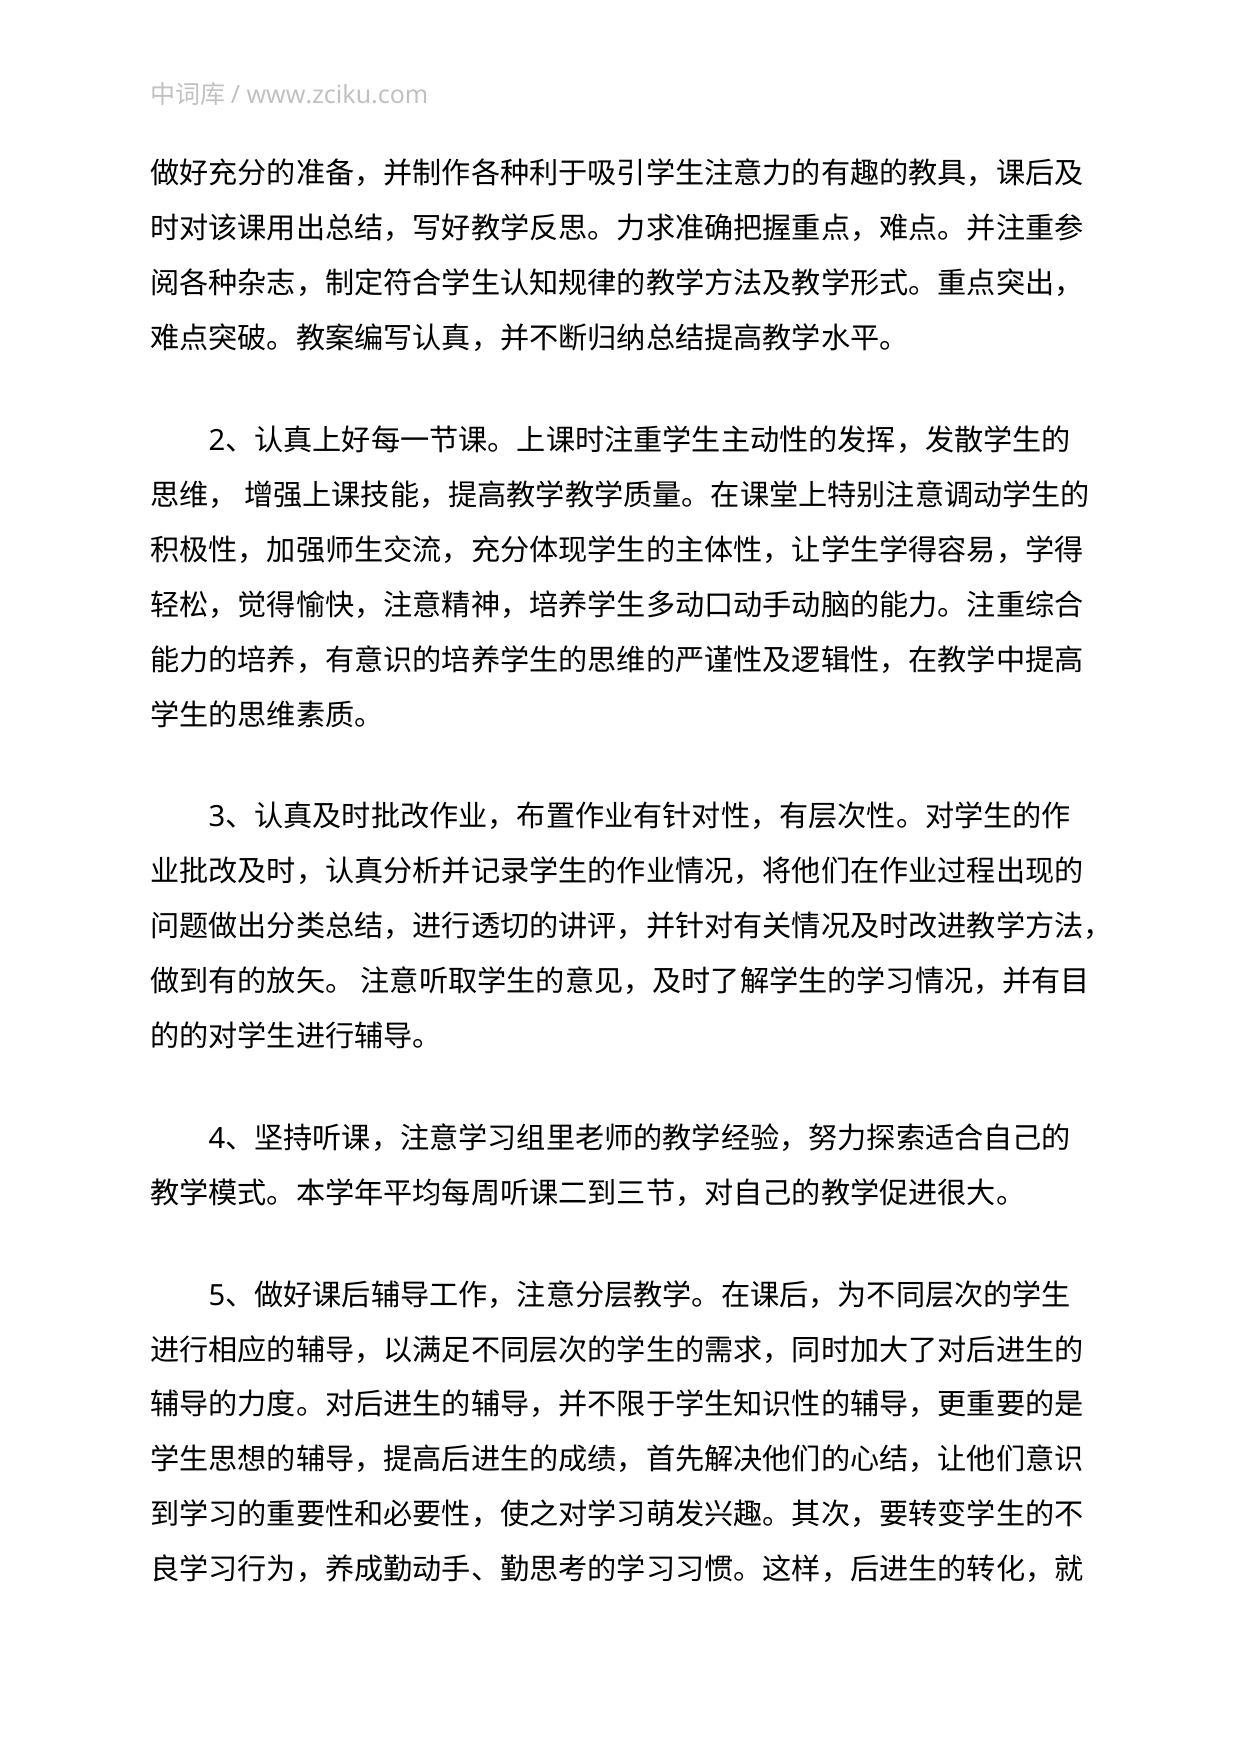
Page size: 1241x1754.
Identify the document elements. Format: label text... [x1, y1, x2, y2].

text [150, 150, 1090, 357]
text 3、认真及时批改作业，布置作业有针对性，有层次性。对学生的作业批改及时，认真分析并记录学生的作业情况，将他们在作业过程出现的问题做出分类总结，进行透切的讲评，并针对有关情况及时改进教学方法，做到有的放矢。 注意听取学生的意见，及时了解学生的学习情况，并有目的的对学生进行辅导。 [150, 793, 1090, 1055]
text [150, 1271, 1090, 1588]
text 4、坚持听课，注意学习组里老师的教学经验，努力探索适合自己的教学模式。本学年平均每周听课二到三节，对自己的教学促进很大。 [150, 1114, 1090, 1212]
text 2、认真上好每一节课。上课时注重学生主动性的发挥，发散学生的思维， 增强上课技能，提高教学教学质量。在课堂上特别注意调动学生的积极性，加强师生交流，充分体现学生的主体性，让学生学得容易，学得轻松，觉得愉快，注意精神，培养学生多动口动手动脑的能力。注重综合能力的培养，有意识的培养学生的思维的严谨性及逻辑性，在教学中提高学生的思维素质。 [150, 416, 1090, 733]
